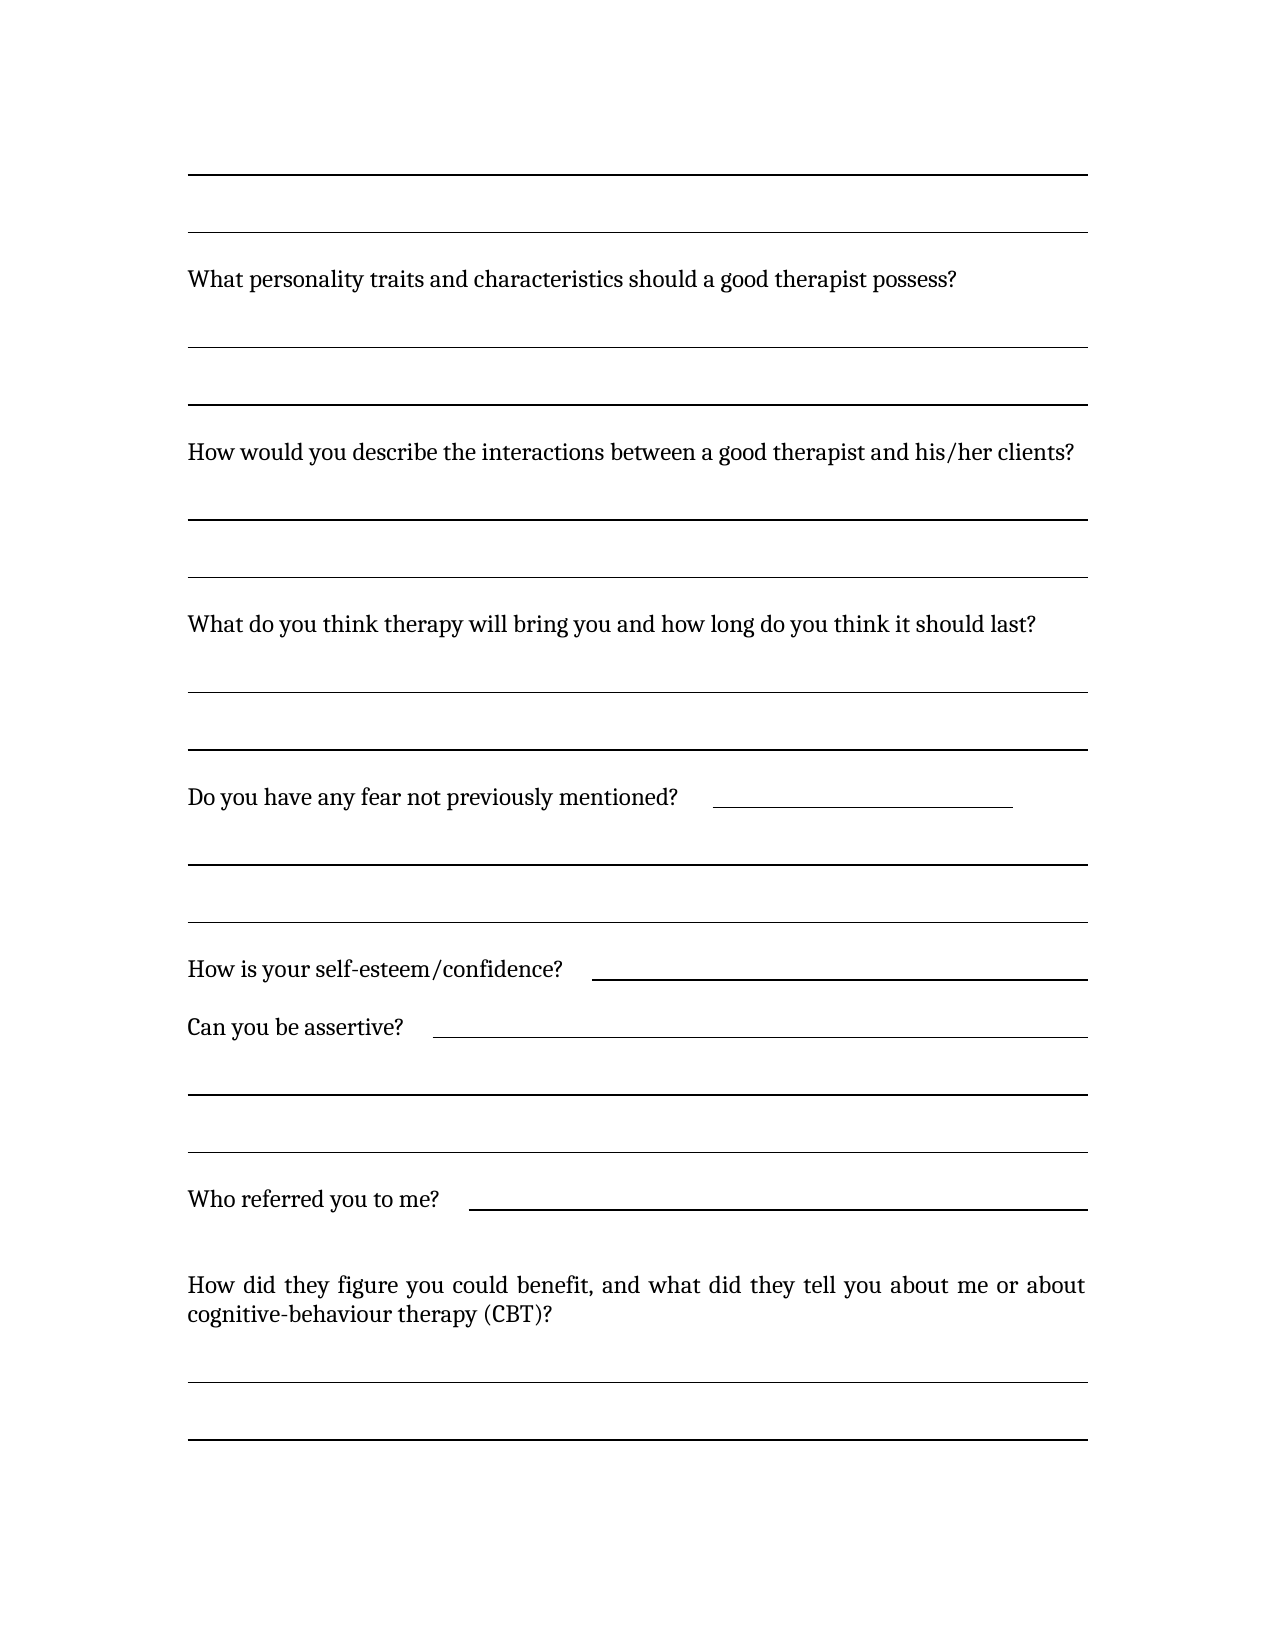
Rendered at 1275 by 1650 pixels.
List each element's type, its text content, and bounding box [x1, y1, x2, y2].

text Who referred you to me? [187, 1185, 1087, 1214]
text What personality traits and characteristics should a good therapist possess? [187, 265, 1087, 294]
text Can you be assertive? [187, 1012, 1087, 1041]
text Do you have any fear not previously mentioned? [187, 782, 1087, 811]
text How is your self-esteem/confidence? [187, 955, 1087, 984]
text How did they figure you could benefit, and what did they tell you about me or about cognitive-behaviour therapy (CBT)? [187, 1271, 1087, 1329]
text What do you think therapy will bring you and how long do you think it should last? [187, 610, 1087, 639]
text How would you describe the interactions between a good therapist and his/her clients? [187, 437, 1087, 466]
